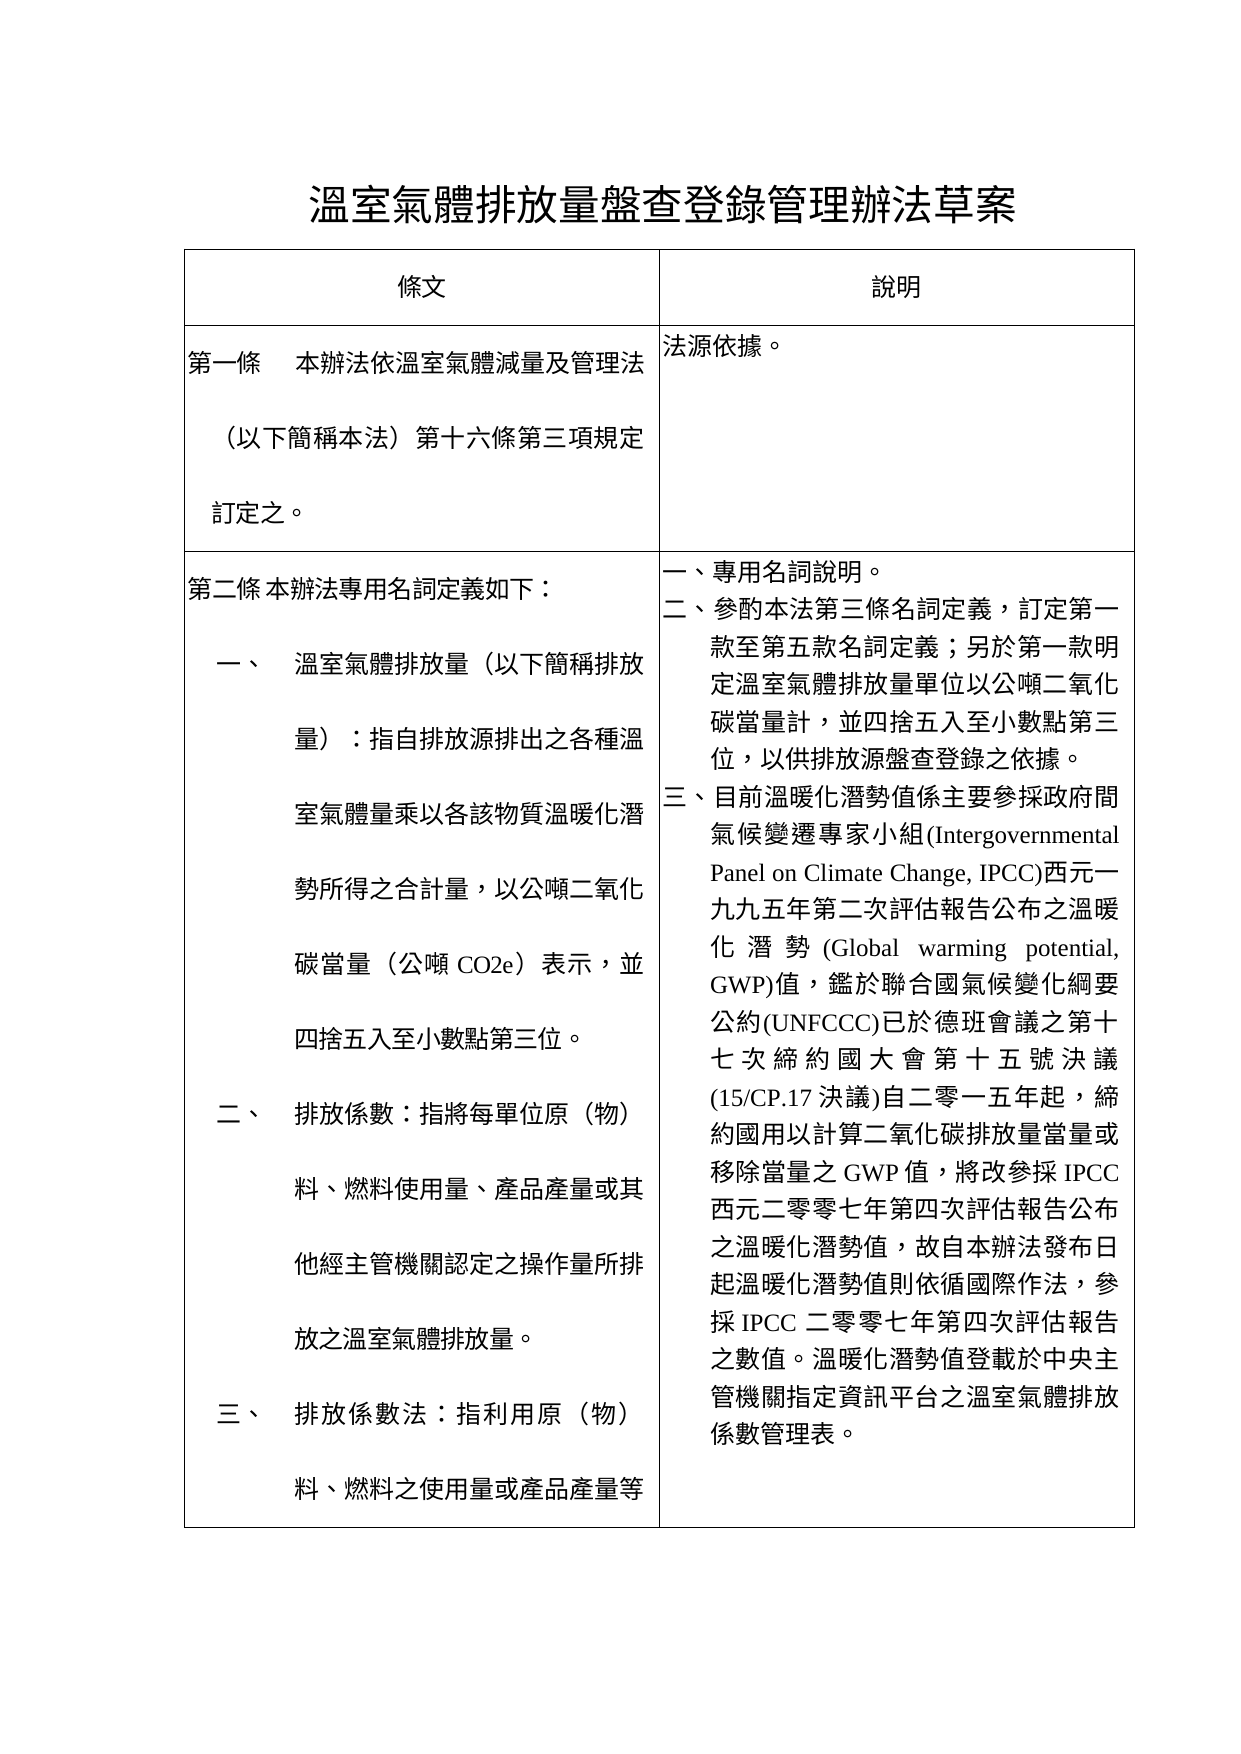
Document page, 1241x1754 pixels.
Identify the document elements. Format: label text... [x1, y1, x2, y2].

table_cell 第一條 本辦法依溫室氣體減量及管理法（以下簡稱本法）第十六條第三項規定訂定之。 [185, 326, 659, 551]
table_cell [185, 552, 659, 1527]
table_header 條文 [185, 250, 659, 324]
table_cell 法源依據。 [660, 326, 1134, 551]
text 溫室氣體排放量盤查登錄管理辦法草案 [187, 164, 1137, 239]
table_header 說明 [660, 250, 1134, 324]
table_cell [660, 552, 1134, 1527]
